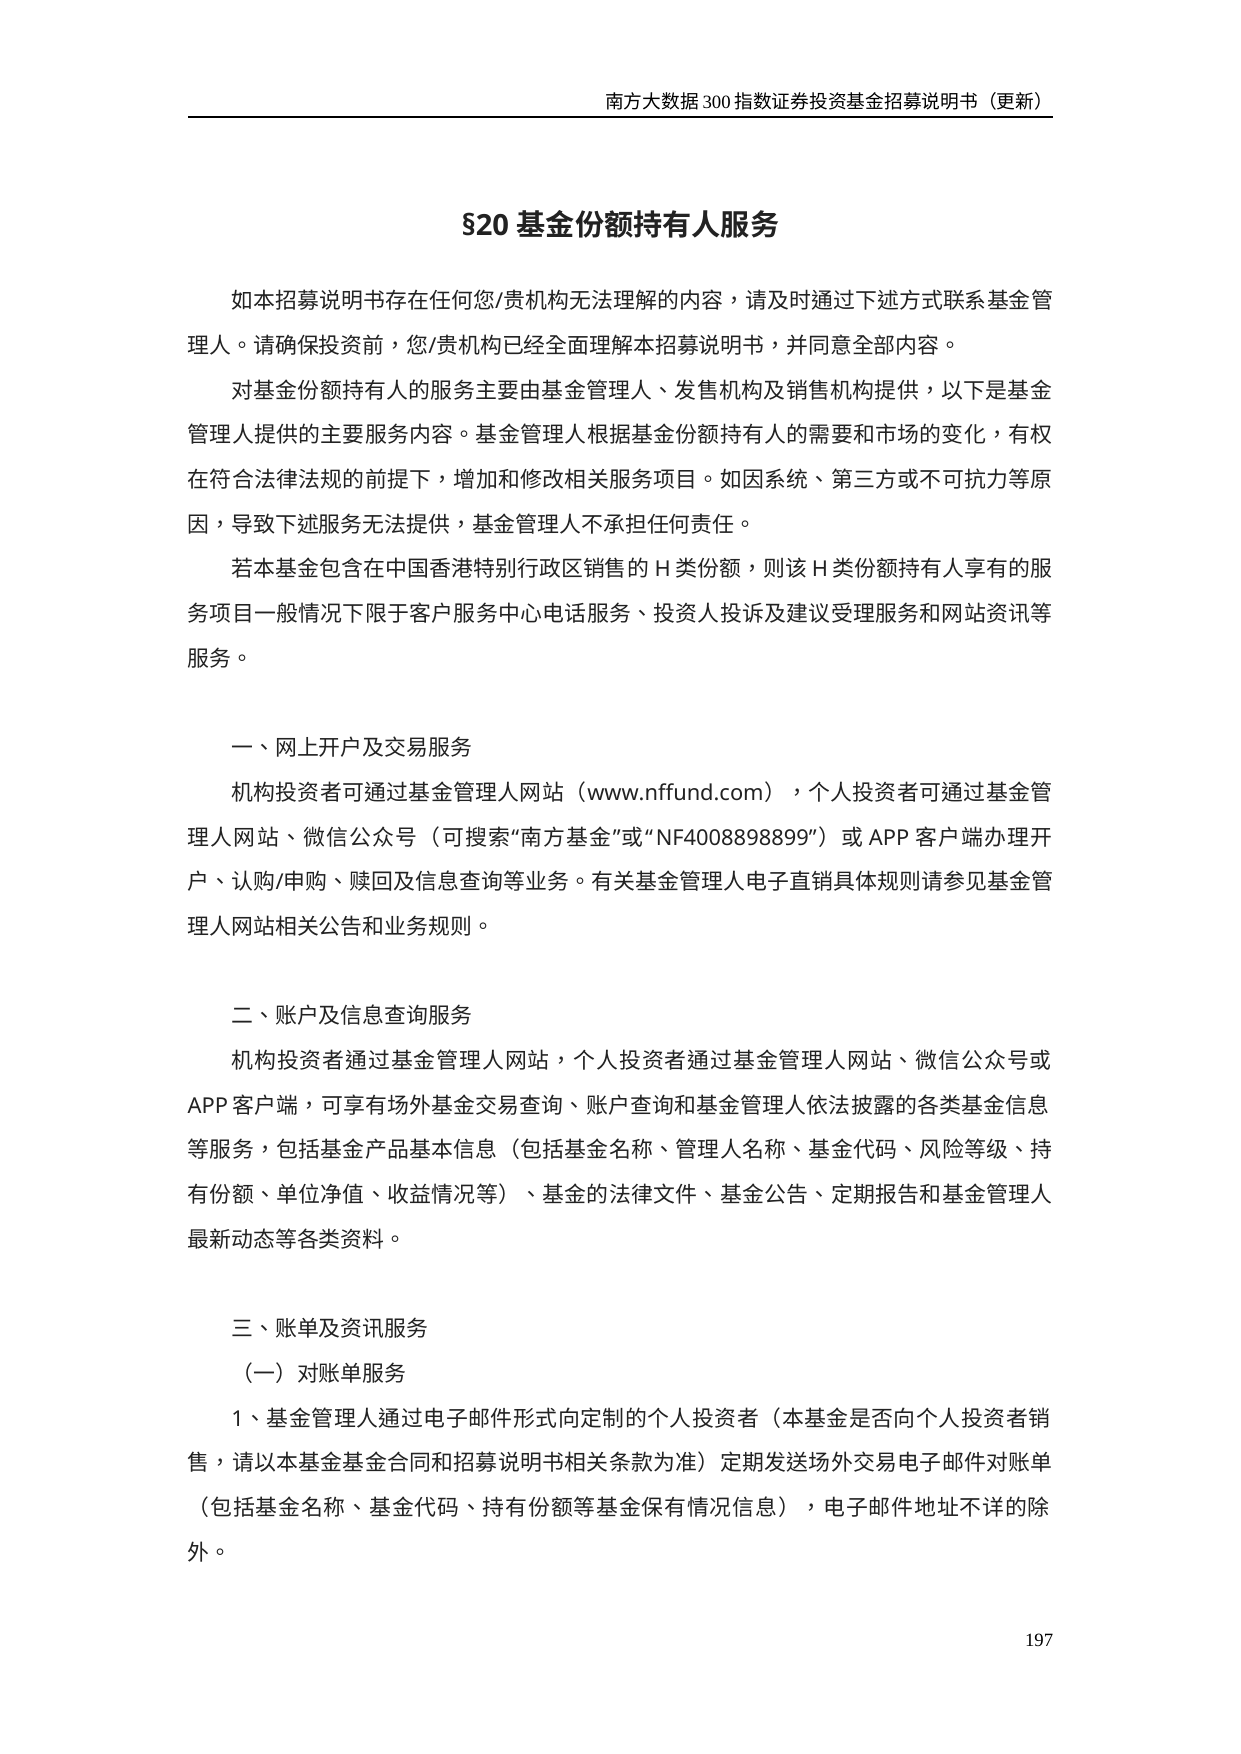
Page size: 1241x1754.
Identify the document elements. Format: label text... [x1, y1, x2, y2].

text 机构投资者通过基金管理人网站，个人投资者通过基金管理人网站、微信公众号或APP客户端，可享有场外基金交易查询、账户查询和基金管理人依法披露的各类基金信息等服务，包括基金产品基本信息（包括基金名称、管理人名称、基金代码、风险等级、持有份额、单位净值、收益情况等）、基金的法律文件、基金公告、定期报告和基金管理人最新动态等各类资料。 [187, 1045, 1053, 1253]
text （一）对账单服务 [187, 1358, 1053, 1388]
text 若本基金包含在中国香港特别行政区销售的H类份额，则该H类份额持有人享有的服务项目一般情况下限于客户服务中心电话服务、投资人投诉及建议受理服务和网站资讯等服务。 [187, 553, 1053, 673]
text 机构投资者可通过基金管理人网站（www.nffund.com），个人投资者可通过基金管理人网站、微信公众号（可搜索“南方基金”或“NF4008898899”）或APP客户端办理开户、认购/申购、赎回及信息查询等业务。有关基金管理人电子直销具体规则请参见基金管理人网站相关公告和业务规则。 [187, 777, 1053, 941]
text 二、账户及信息查询服务 [187, 1000, 1053, 1030]
text §20 基金份额持有人服务 [187, 191, 1053, 256]
text 三、账单及资讯服务 [187, 1313, 1053, 1343]
text 对基金份额持有人的服务主要由基金管理人、发售机构及销售机构提供，以下是基金管理人提供的主要服务内容。基金管理人根据基金份额持有人的需要和市场的变化，有权在符合法律法规的前提下，增加和修改相关服务项目。如因系统、第三方或不可抗力等原因，导致下述服务无法提供，基金管理人不承担任何责任。 [187, 375, 1053, 538]
text 1、基金管理人通过电子邮件形式向定制的个人投资者（本基金是否向个人投资者销售，请以本基金基金合同和招募说明书相关条款为准）定期发送场外交易电子邮件对账单（包括基金名称、基金代码、持有份额等基金保有情况信息），电子邮件地址不详的除外。 [187, 1402, 1053, 1566]
text 如本招募说明书存在任何您/贵机构无法理解的内容，请及时通过下述方式联系基金管理人。请确保投资前，您/贵机构已经全面理解本招募说明书，并同意全部内容。 [187, 285, 1053, 360]
text 一、网上开户及交易服务 [187, 732, 1053, 762]
